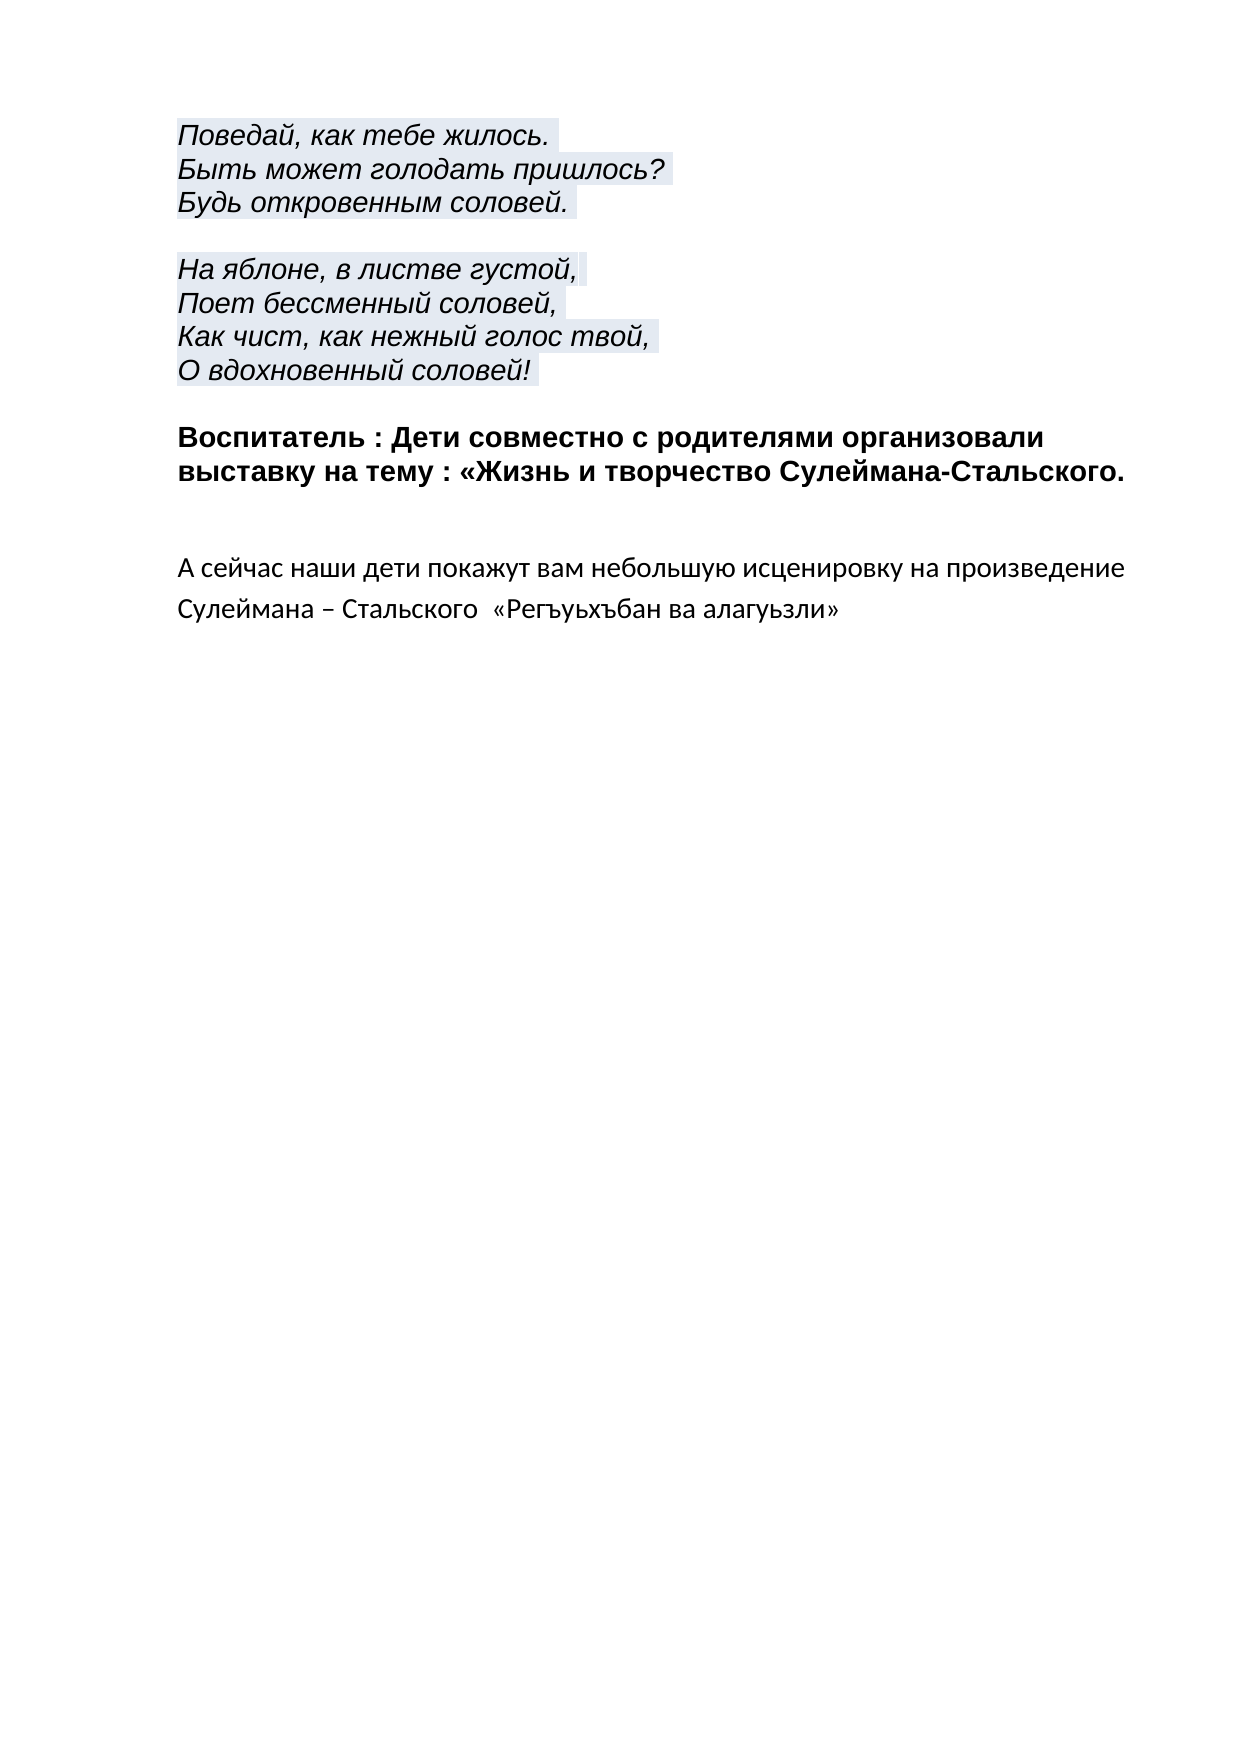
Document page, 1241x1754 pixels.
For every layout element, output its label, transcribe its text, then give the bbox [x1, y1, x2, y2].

text На яблоне, в листве густой, Поет бессменный соловей, Как чист, как нежный голос твой, О вдохновенный соловей! Воспитатель : Дети совместно с родителями организовали выставку на тему : «Жизнь и творчество Сулеймана-Стальского. [177, 252, 1152, 487]
text А сейчас наши дети покажут вам небольшую исценировку на произведение Сулеймана – Стальского «Регъуьхъбан ва алагуьзли» [177, 549, 1152, 625]
